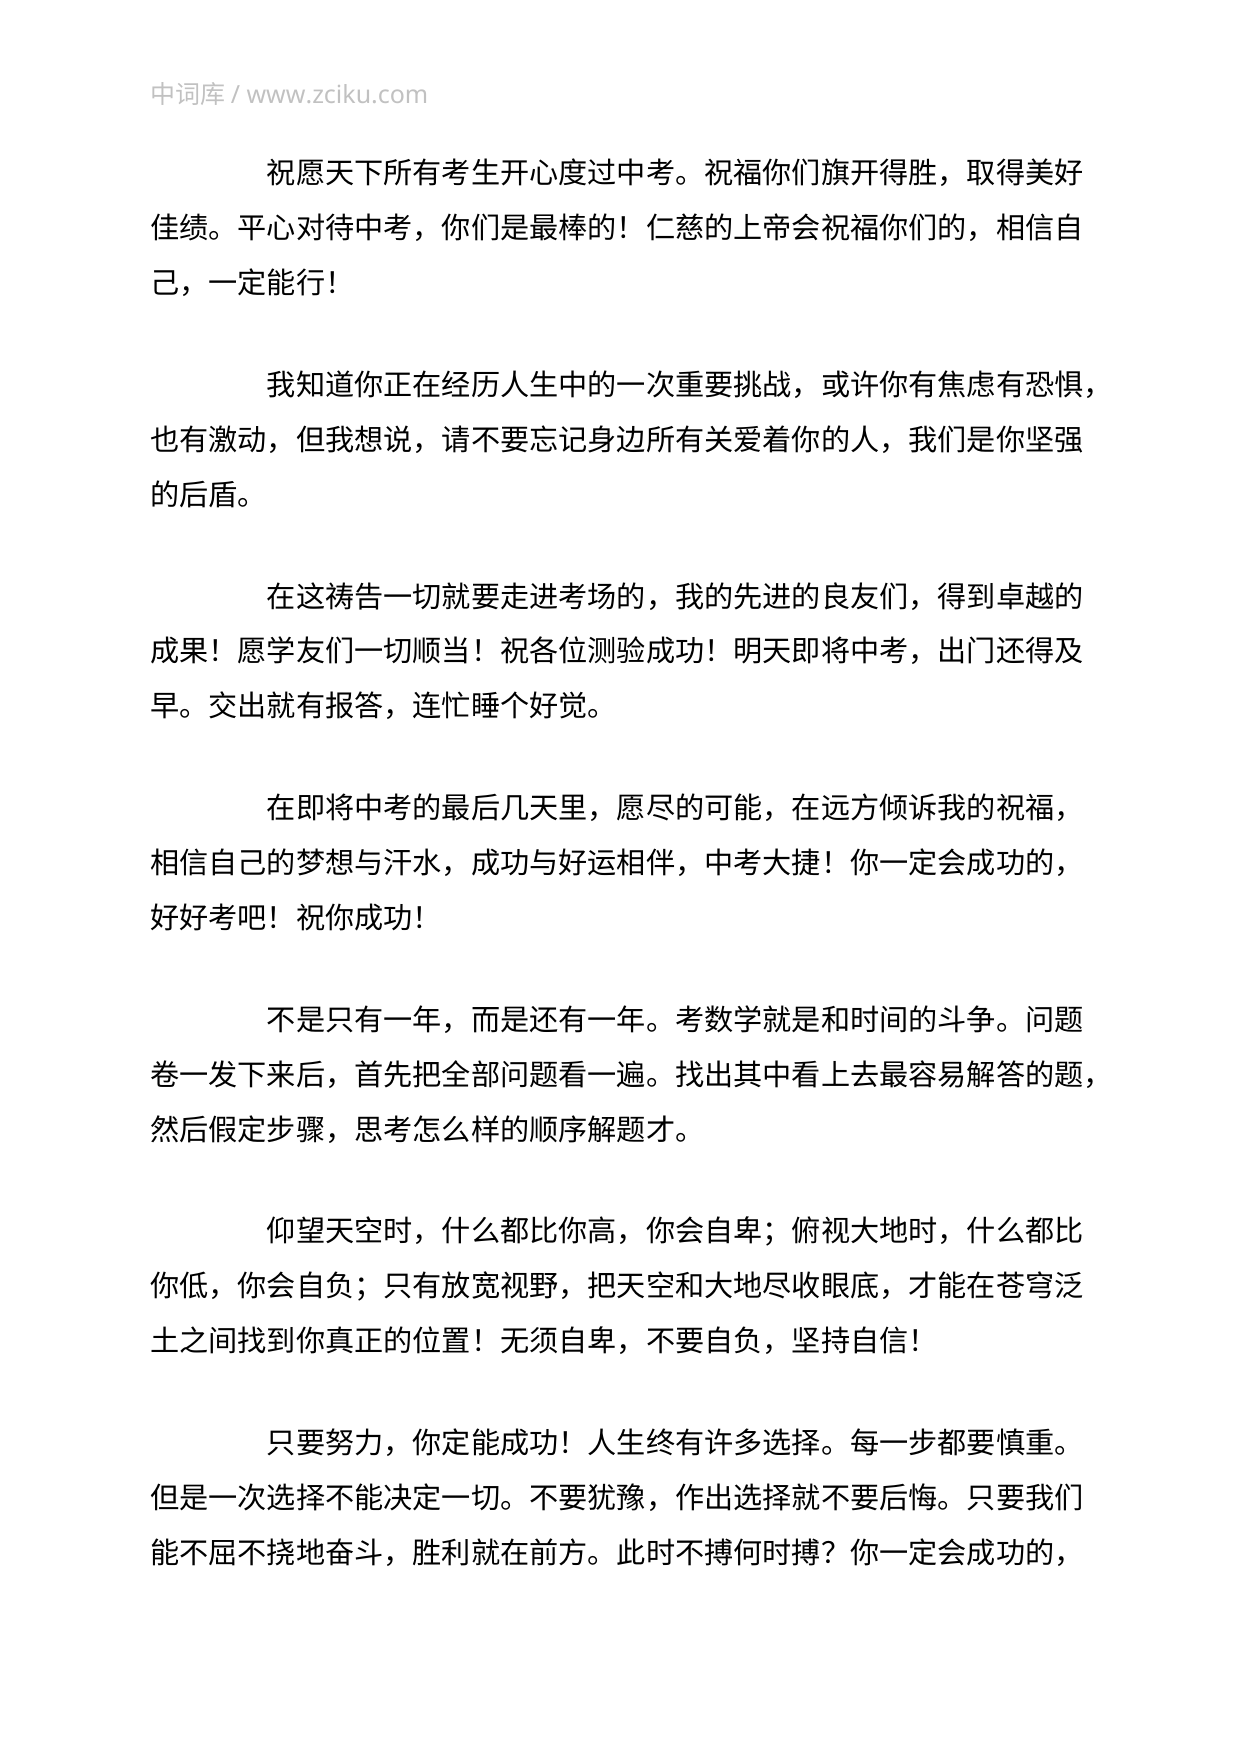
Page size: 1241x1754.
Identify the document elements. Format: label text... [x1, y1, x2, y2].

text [150, 1419, 1090, 1571]
text 不是只有一年，而是还有一年。考数学就是和时间的斗争。问题卷一发下来后，首先把全部问题看一遍。找出其中看上去最容易解答的题，然后假定步骤，思考怎么样的顺序解题才。 [150, 996, 1090, 1148]
text 在即将中考的最后几天里，愿尽的可能，在远方倾诉我的祝福，相信自己的梦想与汗水，成功与好运相伴，中考大捷！你一定会成功的，好好考吧！祝你成功！ [150, 785, 1090, 937]
text 我知道你正在经历人生中的一次重要挑战，或许你有焦虑有恐惧，也有激动，但我想说，请不要忘记身边所有关爱着你的人，我们是你坚强的后盾。 [150, 362, 1090, 514]
text 祝愿天下所有考生开心度过中考。祝福你们旗开得胜，取得美好佳绩。平心对待中考，你们是最棒的！仁慈的上帝会祝福你们的，相信自己，一定能行！ [150, 150, 1090, 302]
text 仰望天空时，什么都比你高，你会自卑；俯视大地时，什么都比你低，你会自负；只有放宽视野，把天空和大地尽收眼底，才能在苍穹泛土之间找到你真正的位置！无须自卑，不要自负，坚持自信！ [150, 1208, 1090, 1360]
text 在这祷告一切就要走进考场的，我的先进的良友们，得到卓越的成果！愿学友们一切顺当！祝各位测验成功！明天即将中考，出门还得及早。交出就有报答，连忙睡个好觉。 [150, 573, 1090, 725]
